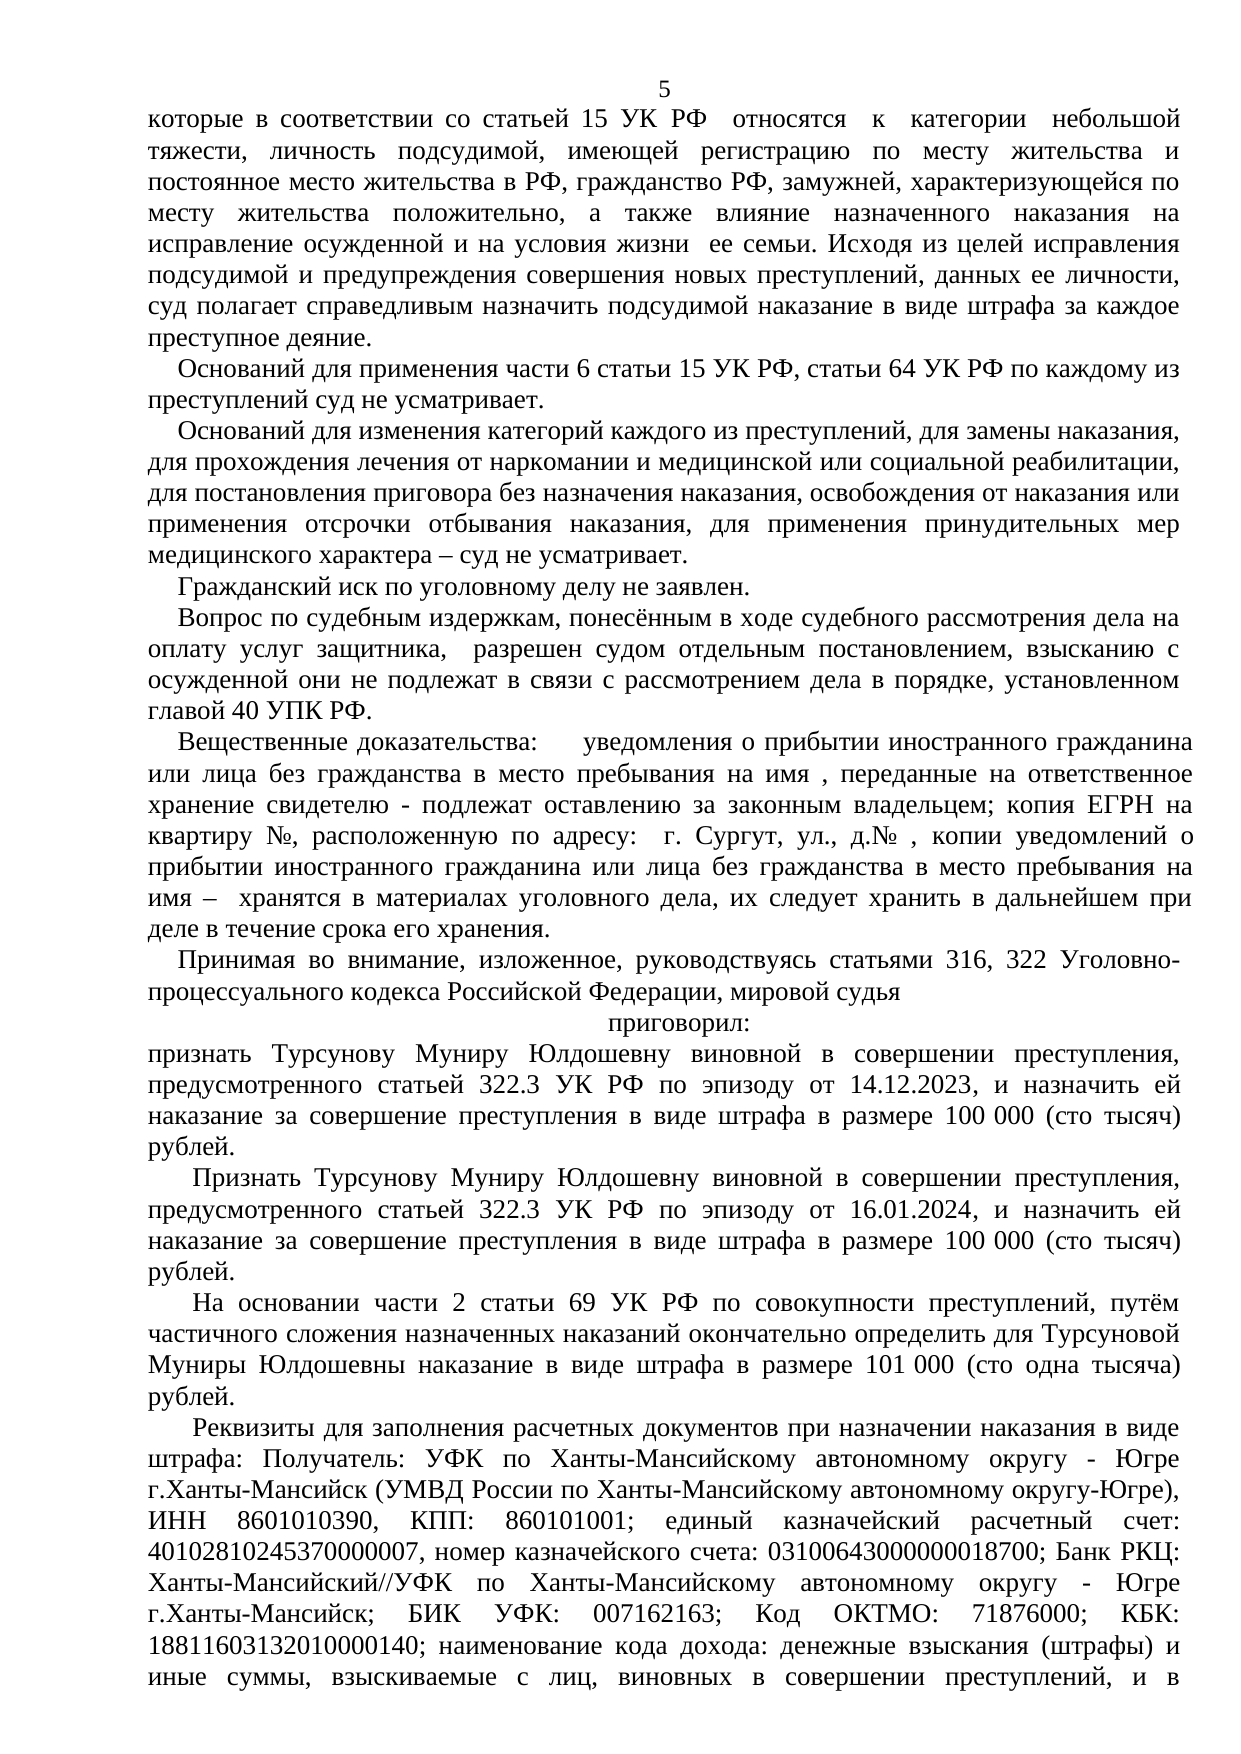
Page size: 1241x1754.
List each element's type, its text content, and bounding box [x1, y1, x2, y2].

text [148, 103, 1181, 352]
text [148, 1411, 1181, 1691]
text На основании части 2 статьи 69 УК РФ по совокупности преступлений, путём частичного сложения назначенных наказаний окончательно определить для Турсуновой Муниры Юлдошевны наказание в виде штрафа в размере 101 000 (сто одна тысяча) рублей. [148, 1286, 1181, 1411]
text Вещественные доказательства: уведомления о прибытии иностранного гражданина или лица без гражданства в место пребывания на имя , переданные на ответственное хранение свидетелю - подлежат оставлению за законным владельцем; копия ЕГРН на квартиру №, расположенную по адресу: г. Сургут, ул., д.№ , копии уведомлений о прибытии иностранного гражданина или лица без гражданства в место пребывания на имя – хранятся в материалах уголовного дела, их следует хранить в дальнейшем при деле в течение срока его хранения. [148, 726, 1194, 943]
text Признать Турсунову Муниру Юлдошевну виновной в совершении преступления, предусмотренного статьей 322.3 УК РФ по эпизоду от 16.01.2024, и назначить ей наказание за совершение преступления в виде штрафа в размере 100 000 (сто тысяч) рублей. [148, 1162, 1181, 1286]
text Оснований для изменения категорий каждого из преступлений, для замены наказания, для прохождения лечения от наркомании и медицинской или социальной реабилитации, для постановления приговора без назначения наказания, освобождения от наказания или применения отсрочки отбывания наказания, для применения принудительных мер медицинского характера – суд не усматривает. [148, 414, 1181, 570]
text Оснований для применения части 6 статьи 15 УК РФ, статьи 64 УК РФ по каждому из преступлений суд не усматривает. [148, 352, 1181, 414]
text Принимая во внимание, изложенное, руководствуясь статьями 316, 322 Уголовно-процессуального кодекса Российской Федерации, мировой судья [148, 943, 1181, 1006]
text приговорил: [148, 1006, 1181, 1037]
text Гражданский иск по уголовному делу не заявлен. [148, 570, 1181, 601]
text признать Турсунову Муниру Юлдошевну виновной в совершении преступления, предусмотренного статьей 322.3 УК РФ по эпизоду от 14.12.2023, и назначить ей наказание за совершение преступления в виде штрафа в размере 100 000 (сто тысяч) рублей. [148, 1037, 1181, 1162]
text Вопрос по судебным издержкам, понесённым в ходе судебного рассмотрения дела на оплату услуг защитника, разрешен судом отдельным постановлением, взысканию с осужденной они не подлежат в связи с рассмотрением дела в порядке, установленном главой 40 УПК РФ. [148, 601, 1181, 726]
